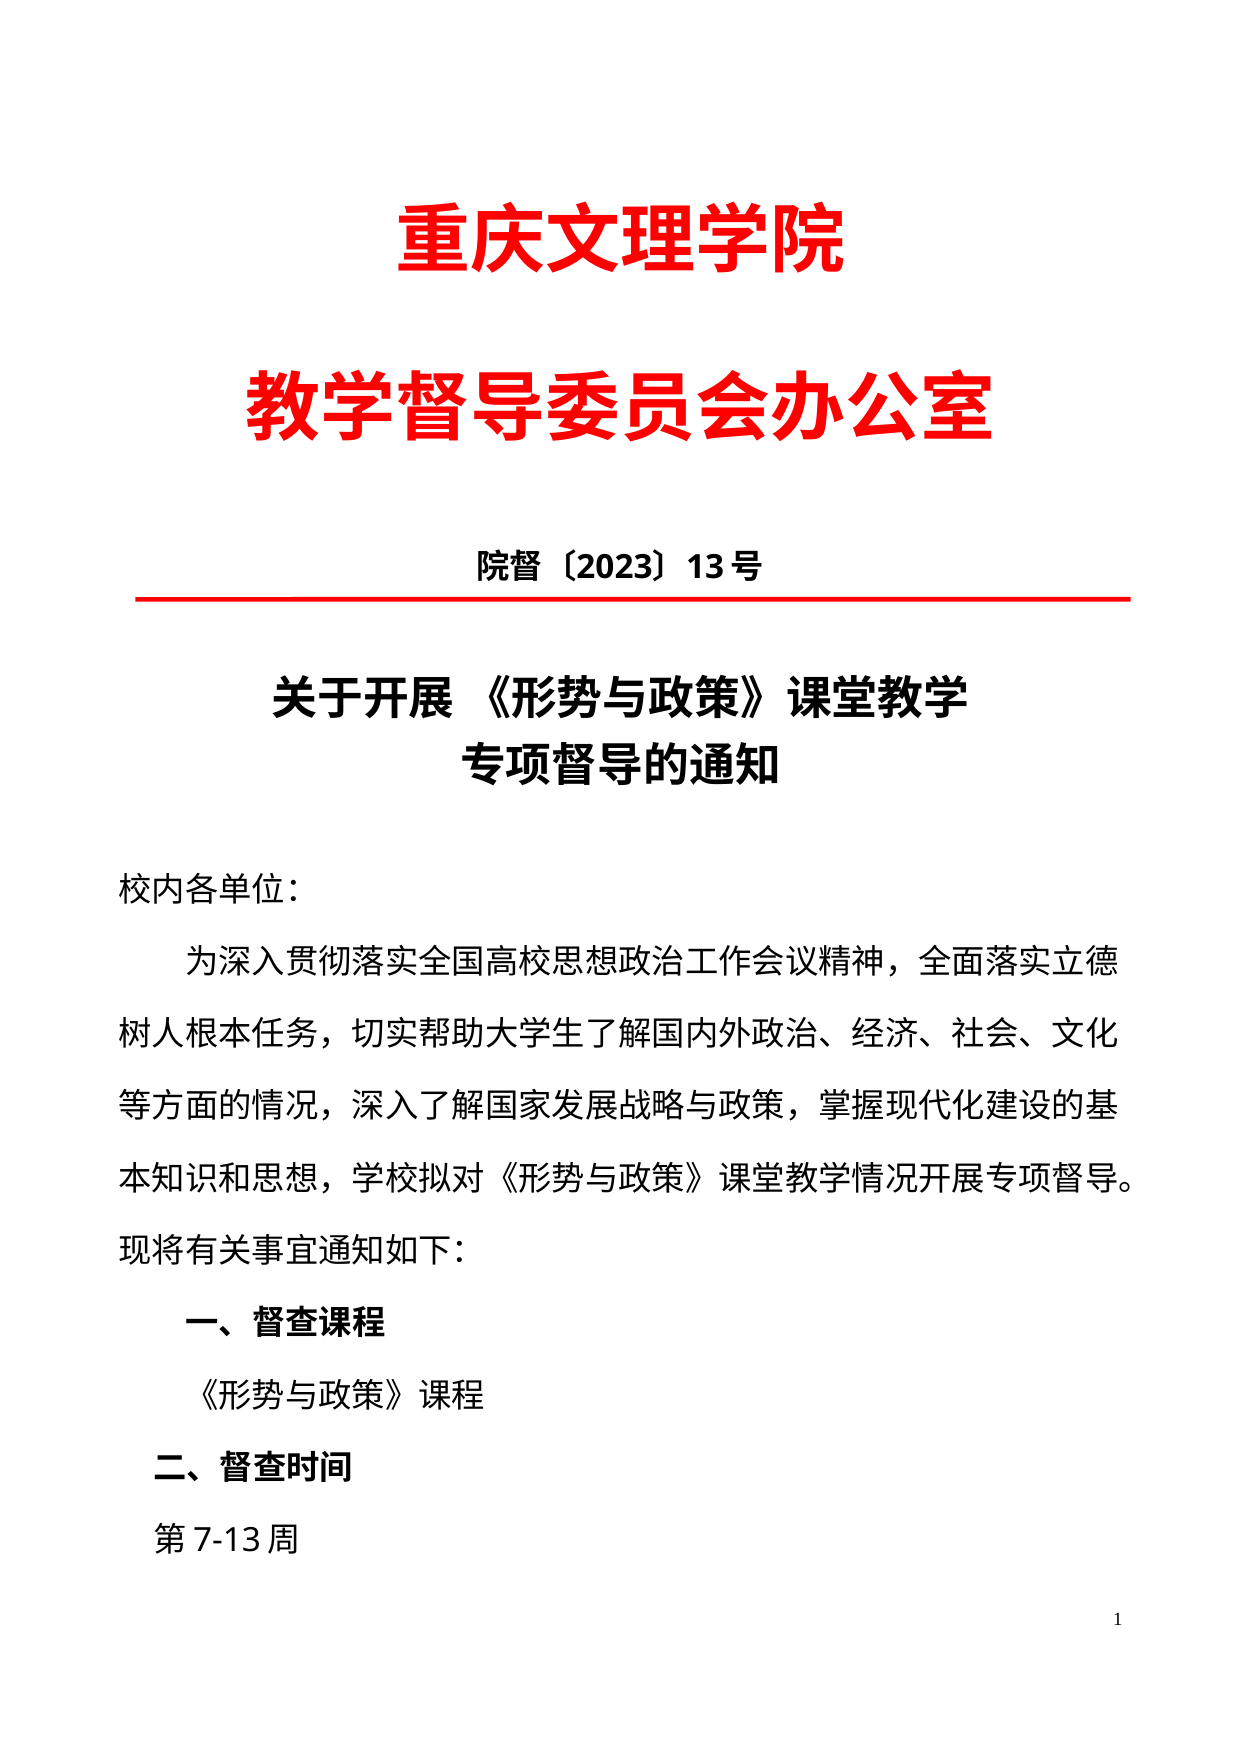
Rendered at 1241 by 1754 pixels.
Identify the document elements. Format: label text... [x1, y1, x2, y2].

text 一、督查课程 [118, 1296, 1122, 1344]
text 校内各单位： [118, 862, 1122, 911]
text 《形势与政策》课程 [118, 1368, 1122, 1417]
text 为深入贯彻落实全国高校思想政治工作会议精神，全面落实立德树人根本任务，切实帮助大学生了解国内外政治、经济、社会、文化等方面的情况，深入了解国家发展战略与政策，掌握现代化建设的基本知识和思想，学校拟对《形势与政策》课堂教学情况开展专项督导。现将有关事宜通知如下： [118, 935, 1122, 1272]
text 专项督导的通知 [118, 728, 1122, 794]
text 教学督导委员会办公室 [118, 337, 1122, 467]
text 重庆文理学院 [118, 169, 1122, 299]
text 关于开展 《形势与政策》课堂教学 [118, 662, 1122, 728]
text 院督〔2023〕13号 [118, 532, 1122, 597]
text 二、督查时间 [118, 1441, 1122, 1489]
text 第7-13周 [118, 1513, 1122, 1562]
